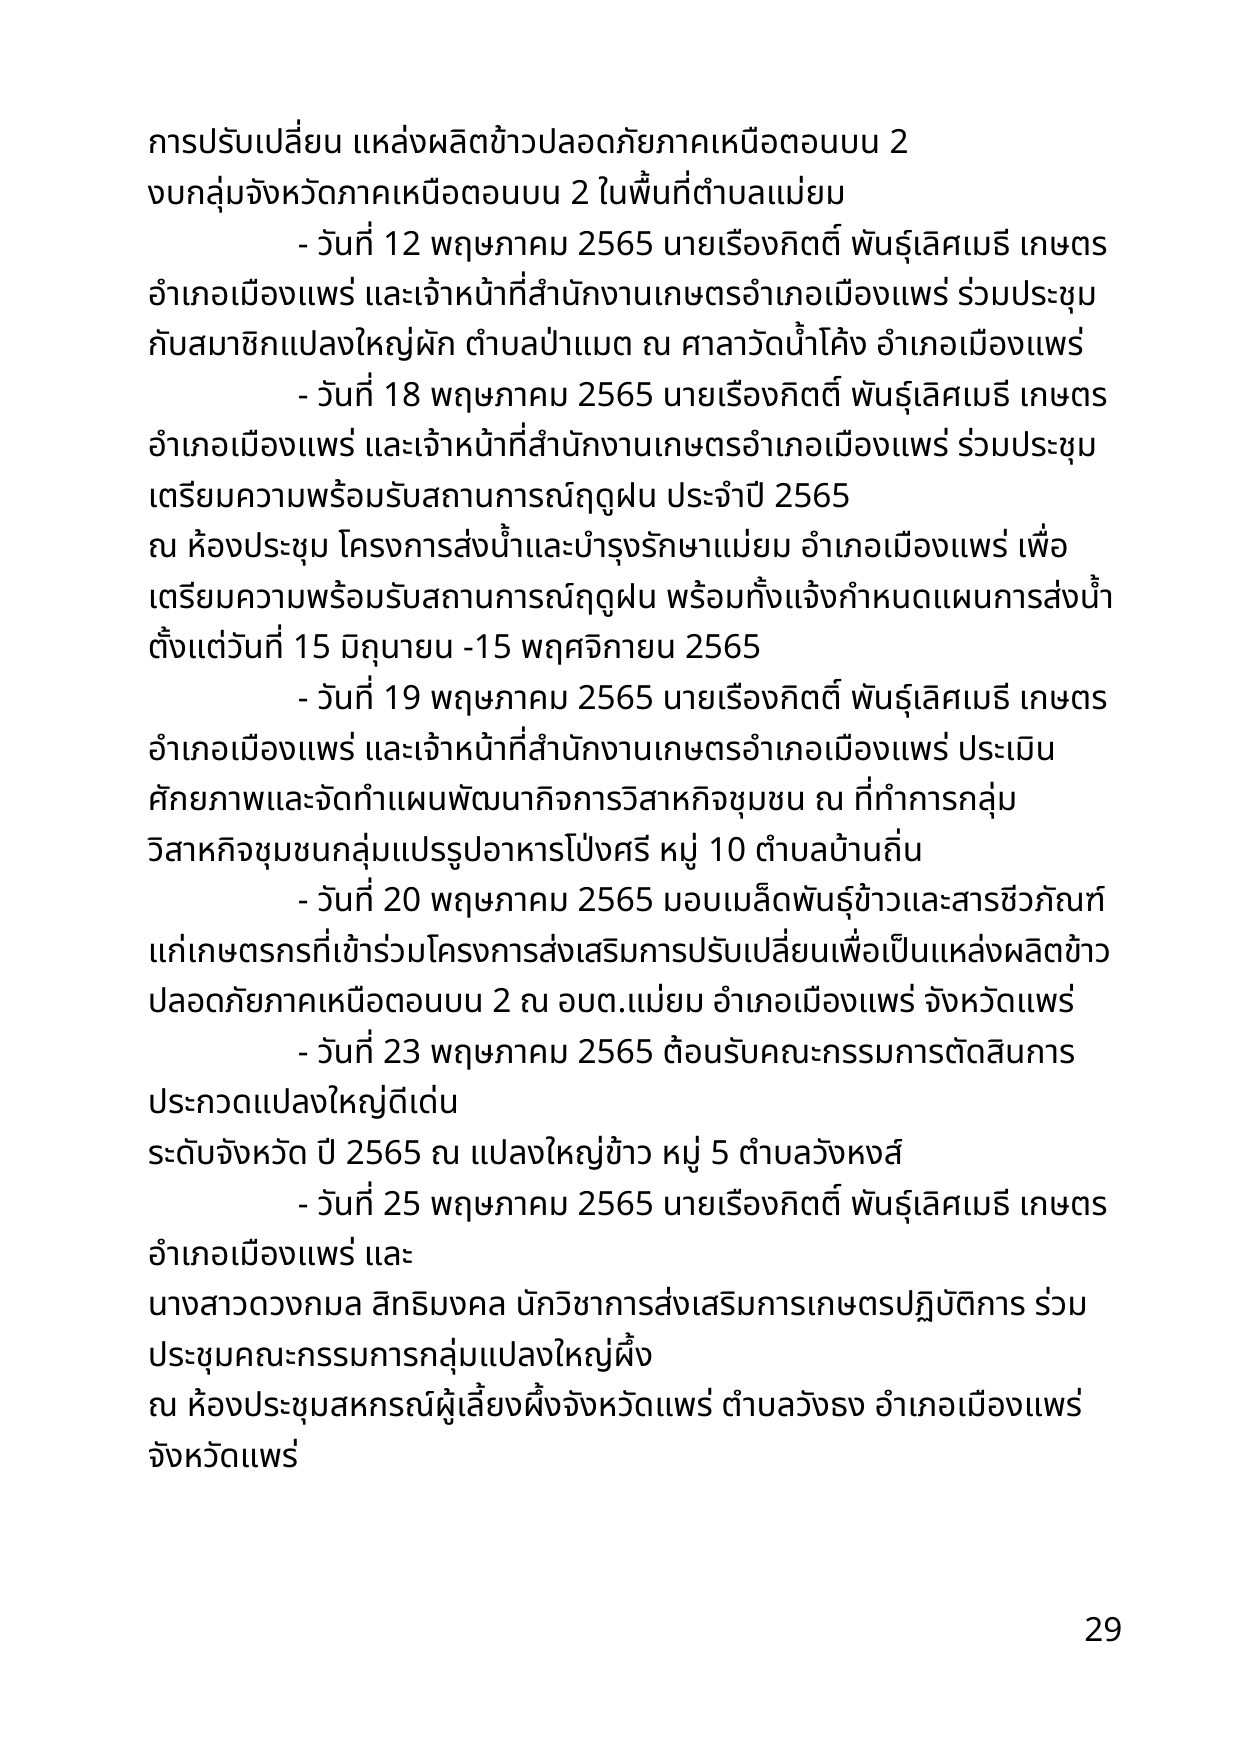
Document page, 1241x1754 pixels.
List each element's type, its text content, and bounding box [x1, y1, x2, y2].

text - วันที่ 18 พฤษภาคม 2565 นายเรืองกิตติ์ พันธุ์เลิศเมธี เกษตรอำเภอเมืองแพร่ และเจ้าหน้าที่สำนักงานเกษตรอำเภอเมืองแพร่ ร่วมประชุมเตรียมความพร้อมรับสถานการณ์ฤดูฝน ประจำปี 2565 ณ ห้องประชุม โครงการส่งน้ำและบำรุงรักษาแม่ยม อำเภอเมืองแพร่ เพื่อเตรียมความพร้อมรับสถานการณ์ฤดูฝน พร้อมทั้งแจ้งกำหนดแผนการส่งน้ำตั้งแต่วันที่ 15 มิถุนายน -15 พฤศจิกายน 2565 [148, 371, 1122, 674]
text ณ ห้องประชุมสหกรณ์ผู้เลี้ยงผึ้งจังหวัดแพร่ ตำบลวังธง อำเภอเมืองแพร่ จังหวัดแพร่ [148, 1381, 1122, 1482]
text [148, 118, 1122, 219]
text - วันที่ 20 พฤษภาคม 2565 มอบเมล็ดพันธุ์ข้าวและสารชีวภัณฑ์ แก่เกษตรกรที่เข้าร่วมโครงการส่งเสริมการปรับเปลี่ยนเพื่อเป็นแหล่งผลิตข้าวปลอดภัยภาคเหนือตอนบน 2 ณ อบต.แม่ยม อำเภอเมืองแพร่ จังหวัดแพร่ [148, 876, 1122, 1028]
text - วันที่ 25 พฤษภาคม 2565 นายเรืองกิตติ์ พันธุ์เลิศเมธี เกษตรอำเภอเมืองแพร่ และ นางสาวดวงกมล สิทธิมงคล นักวิชาการส่งเสริมการเกษตรปฏิบัติการ ร่วมประชุมคณะกรรมการกลุ่มแปลงใหญ่ผึ้ง [148, 1179, 1122, 1381]
text - วันที่ 23 พฤษภาคม 2565 ต้อนรับคณะกรรมการตัดสินการประกวดแปลงใหญ่ดีเด่น ระดับจังหวัด ปี 2565 ณ แปลงใหญ่ข้าว หมู่ 5 ตำบลวังหงส์ [148, 1028, 1122, 1179]
text - วันที่ 12 พฤษภาคม 2565 นายเรืองกิตติ์ พันธุ์เลิศเมธี เกษตรอำเภอเมืองแพร่ และเจ้าหน้าที่สำนักงานเกษตรอำเภอเมืองแพร่ ร่วมประชุมกับสมาชิกแปลงใหญ่ผัก ตำบลป่าแมต ณ ศาลาวัดน้ำโค้ง อำเภอเมืองแพร่ [148, 219, 1122, 371]
text - วันที่ 19 พฤษภาคม 2565 นายเรืองกิตติ์ พันธุ์เลิศเมธี เกษตรอำเภอเมืองแพร่ และเจ้าหน้าที่สำนักงานเกษตรอำเภอเมืองแพร่ ประเมินศักยภาพและจัดทำแผนพัฒนากิจการวิสาหกิจชุมชน ณ ที่ทำการกลุ่มวิสาหกิจชุมชนกลุ่มแปรรูปอาหารโป่งศรี หมู่ 10 ตำบลบ้านถิ่น [148, 674, 1122, 876]
